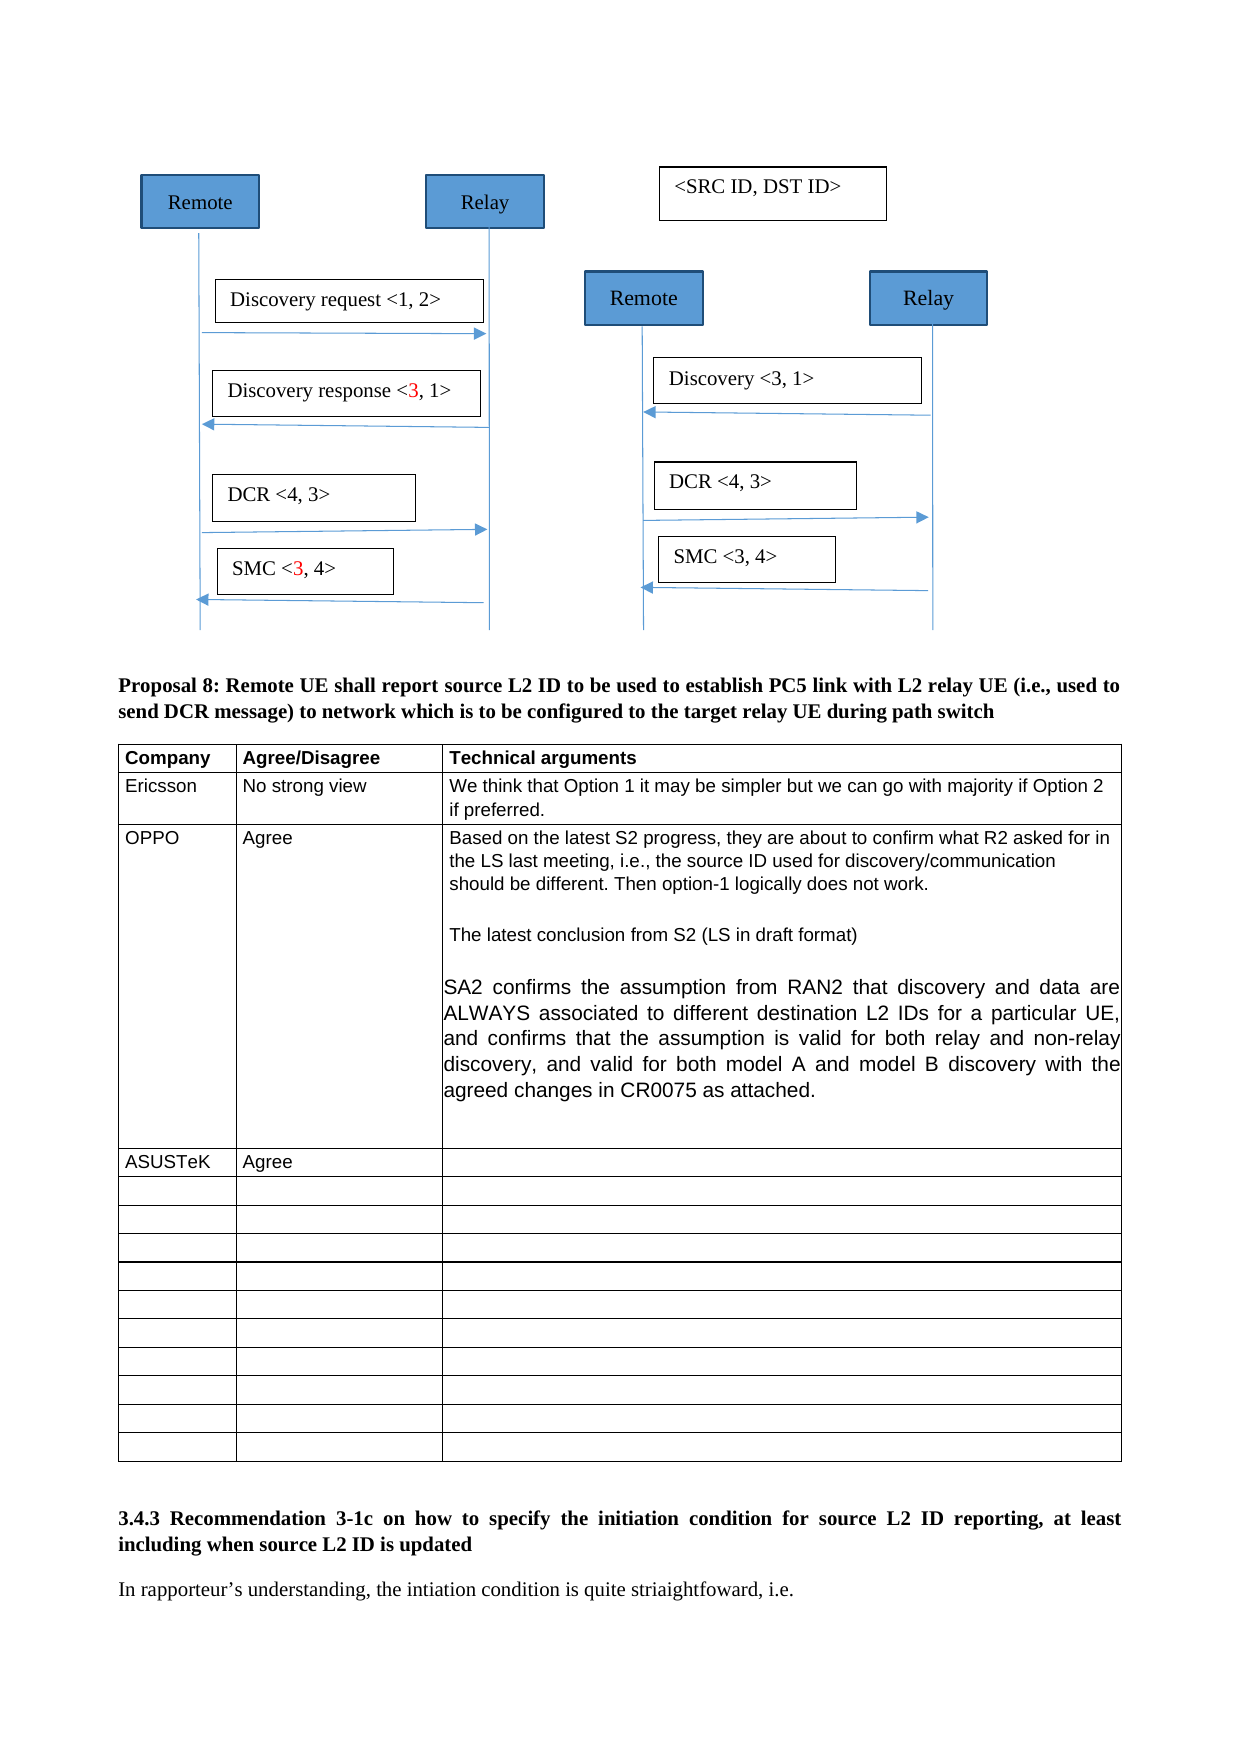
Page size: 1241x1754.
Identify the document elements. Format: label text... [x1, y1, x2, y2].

text In rapporteur’s understanding, the intiation condition is quite striaightfoward, i.e. [118, 1577, 1122, 1601]
table_cell Agree [237, 825, 442, 1148]
table_cell [119, 1177, 236, 1204]
table_cell [443, 1319, 1121, 1347]
table_cell [237, 1376, 442, 1404]
table_cell [443, 1149, 1121, 1176]
table_cell Ericsson [119, 773, 236, 824]
text Proposal 8: Remote UE shall report source L2 ID to be used to establish PC5 link with L2 relay UE (i.e., used to send DCR message) to network which is to be configured to the target relay UE during path switch [118, 673, 1122, 723]
table_cell [443, 1376, 1121, 1404]
table_cell [237, 1319, 442, 1347]
table_cell Based on the latest S2 progress, they are about to confirm what R2 asked for in the LS last meeting, i.e., the source ID used for discovery/communication should be different. Then option-1 logically does not work. The latest conclusion from S2 (LS in draft format) SA2 confirms the assumption from RAN2 that discovery and data are ALWAYS associated to different destination L2 IDs for a particular UE, and confirms that the assumption is valid for both relay and non-relay discovery, and valid for both model A and model B discovery with the agreed changes in CR0075 as attached. [443, 825, 1121, 1148]
table_cell [237, 1433, 442, 1461]
table_cell We think that Option 1 it may be simpler but we can go with majority if Option 2 if preferred. [443, 773, 1121, 824]
table_cell [443, 1291, 1121, 1318]
table_cell OPPO [119, 825, 236, 1148]
table_cell [119, 1376, 236, 1404]
table_cell [119, 1433, 236, 1461]
table_cell ASUSTeK [119, 1149, 236, 1176]
table_cell [119, 1234, 236, 1261]
table_cell Agree [237, 1149, 442, 1176]
table_cell [237, 1177, 442, 1204]
text 3.4.3 Recommendation 3-1c on how to specify the initiation condition for source L2 ID reporting, at least including when source L2 ID is updated [118, 1506, 1122, 1556]
table_cell [119, 1319, 236, 1347]
table_cell [119, 1206, 236, 1233]
table_cell [119, 1405, 236, 1432]
table_cell [119, 1291, 236, 1318]
table_cell [237, 1234, 442, 1261]
table_cell [119, 1263, 236, 1290]
table_cell No strong view [237, 773, 442, 824]
table_cell [443, 1177, 1121, 1204]
table_header Technical arguments [443, 745, 1121, 772]
table_cell [443, 1206, 1121, 1233]
table_cell [237, 1206, 442, 1233]
table_header Agree/Disagree [237, 745, 442, 772]
table_cell [443, 1405, 1121, 1432]
table_cell [443, 1433, 1121, 1461]
table_cell [237, 1405, 442, 1432]
table_cell [443, 1234, 1121, 1261]
table_cell [119, 1348, 236, 1375]
table_cell [443, 1348, 1121, 1375]
table_cell [237, 1263, 442, 1290]
table_header Company [119, 745, 236, 772]
table_cell [443, 1263, 1121, 1290]
table_cell [237, 1291, 442, 1318]
table_cell [237, 1348, 442, 1375]
